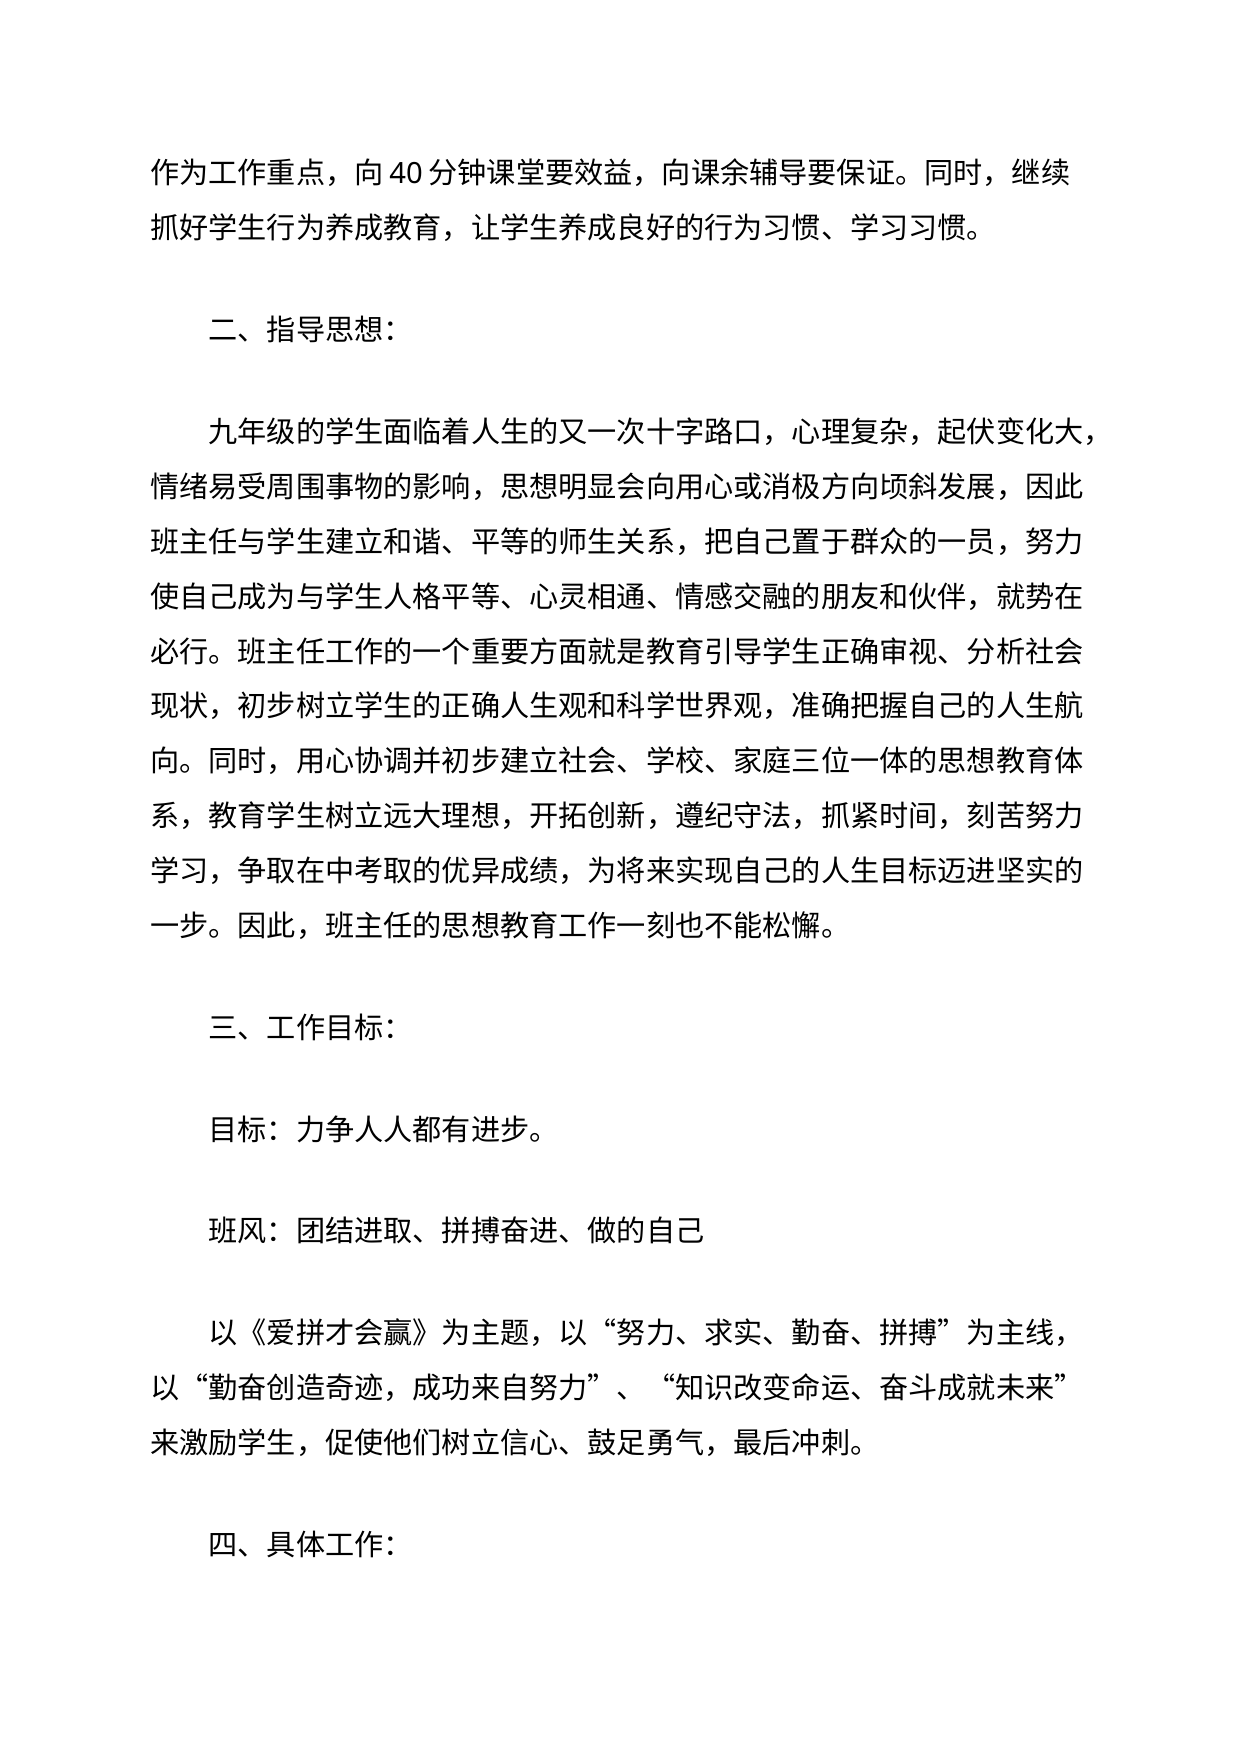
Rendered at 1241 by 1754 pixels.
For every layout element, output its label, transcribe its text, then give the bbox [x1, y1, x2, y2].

text 目标：力争人人都有进步。 [150, 1106, 1090, 1148]
text 三、工作目标： [150, 1004, 1090, 1047]
text 九年级的学生面临着人生的又一次十字路口，心理复杂，起伏变化大，情绪易受周围事物的影响，思想明显会向用心或消极方向顷斜发展，因此班主任与学生建立和谐、平等的师生关系，把自己置于群众的一员，努力使自己成为与学生人格平等、心灵相通、情感交融的朋友和伙伴，就势在必行。班主任工作的一个重要方面就是教育引导学生正确审视、分析社会现状，初步树立学生的正确人生观和科学世界观，准确把握自己的人生航向。同时，用心协调并初步建立社会、学校、家庭三位一体的思想教育体系，教育学生树立远大理想，开拓创新，遵纪守法，抓紧时间，刻苦努力学习，争取在中考取的优异成绩，为将来实现自己的人生目标迈进坚实的一步。因此，班主任的思想教育工作一刻也不能松懈。 [150, 408, 1090, 945]
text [150, 150, 1090, 247]
text 四、具体工作： [150, 1521, 1090, 1563]
text 二、指导思想： [150, 307, 1090, 349]
text 以《爱拼才会赢》为主题，以“努力、求实、勤奋、拼搏”为主线，以“勤奋创造奇迹，成功来自努力”、“知识改变命运、奋斗成就未来”来激励学生，促使他们树立信心、鼓足勇气，最后冲刺。 [150, 1310, 1090, 1462]
text 班风：团结进取、拼搏奋进、做的自己 [150, 1208, 1090, 1250]
